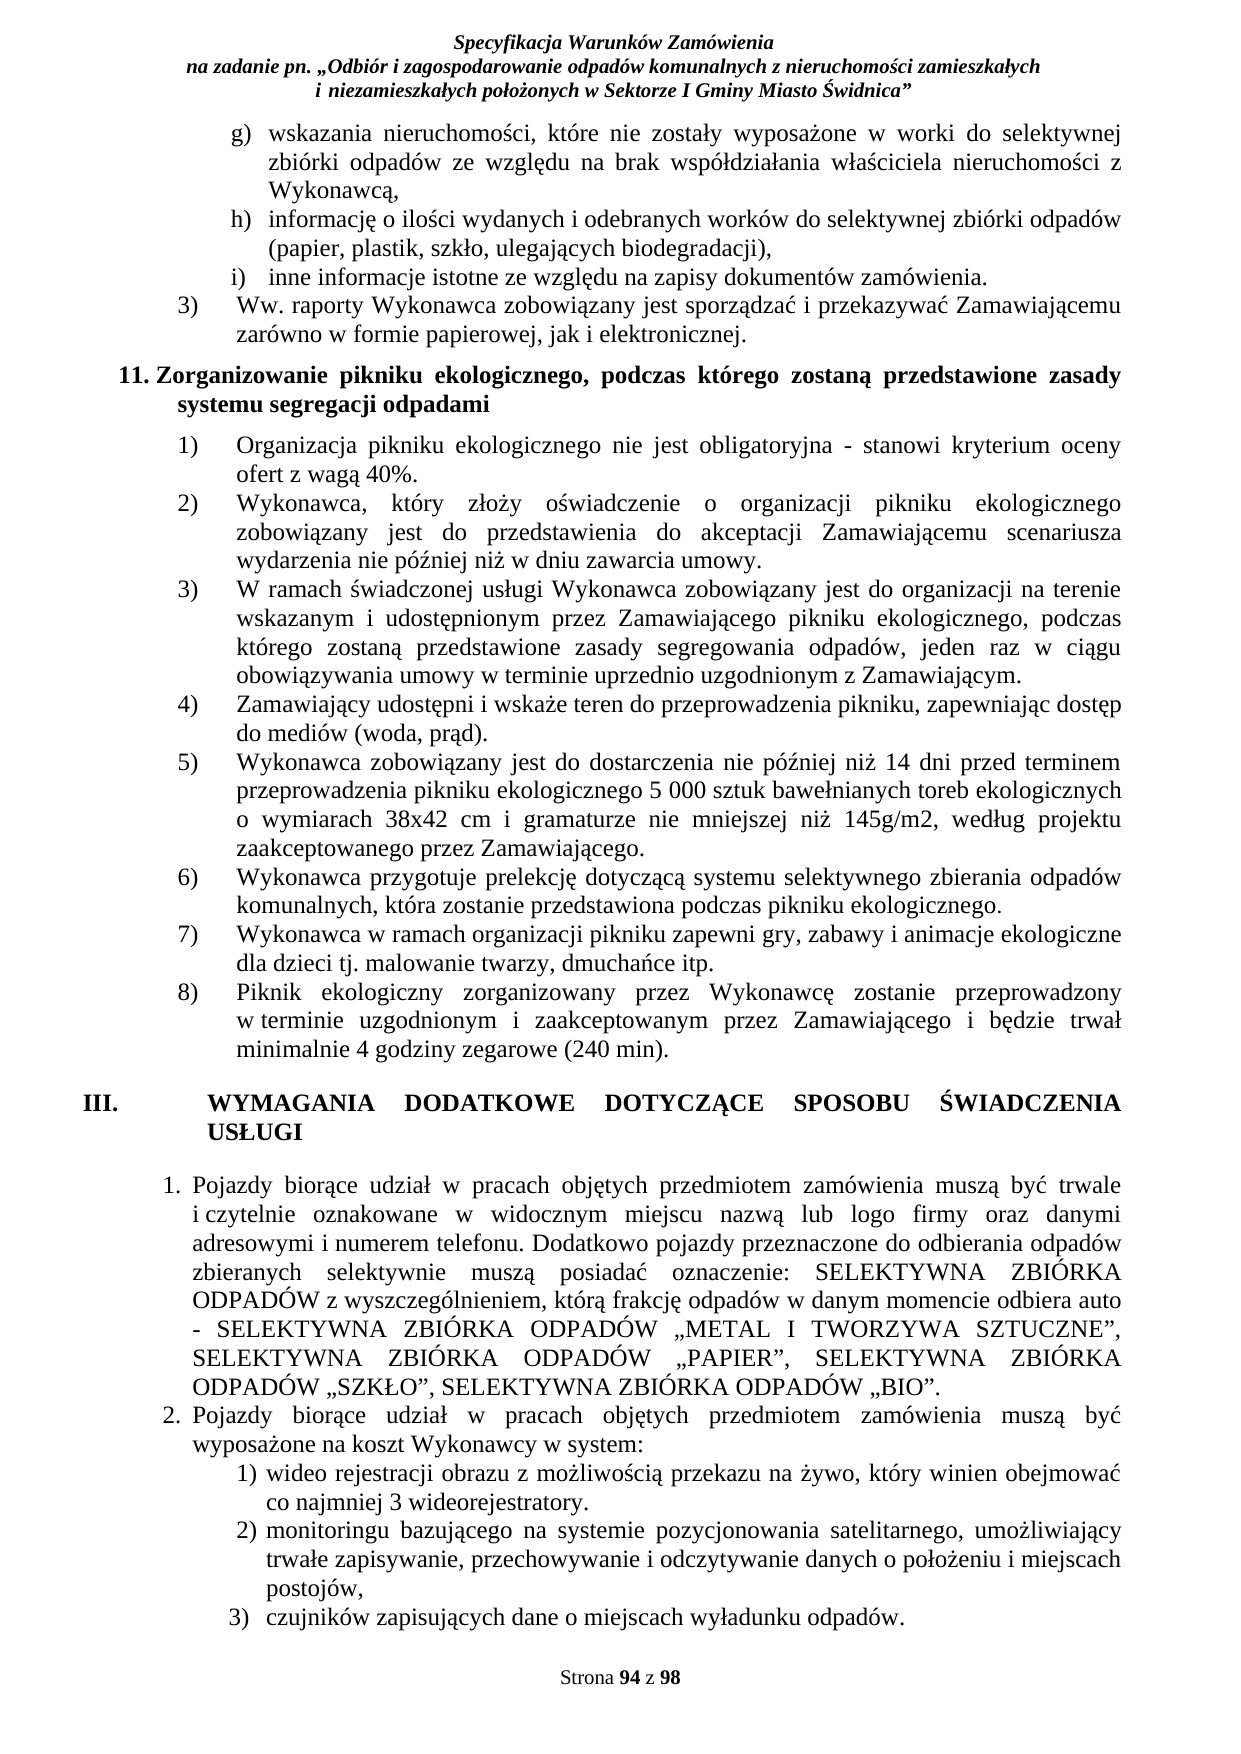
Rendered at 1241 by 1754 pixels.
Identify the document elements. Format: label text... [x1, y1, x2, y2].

list Ww. raporty Wykonawca zobowiązany jest sporządzać i przekazywać Zamawiającemu zarówno w formie papierowej, jak i elektronicznej. [177, 291, 1122, 348]
list Pojazdy biorące udział w pracach objętych przedmiotem zamówienia muszą być wyposażone na koszt Wykonawcy w system: [162, 1401, 1122, 1458]
list Wykonawca zobowiązany jest do dostarczenia nie później niż 14 dni przed terminem przeprowadzenia pikniku ekologicznego 5 000 sztuk bawełnianych toreb ekologicznych o wymiarach 38x42 cm i gramaturze nie mniejszej niż 145g/m2, według projektu zaakceptowanego przez Zamawiającego. [177, 747, 1122, 862]
list czujników zapisujących dane o miejscach wyładunku odpadów. [228, 1602, 1122, 1631]
list wideo rejestracji obrazu z możliwością przekazu na żywo, który winien obejmować co najmniej 3 wideorejestratory. [236, 1458, 1122, 1516]
list W ramach świadczonej usługi Wykonawca zobowiązany jest do organizacji na terenie wskazanym i udostępnionym przez Zamawiającego pikniku ekologicznego, podczas którego zostaną przedstawione zasady segregowania odpadów, jeden raz w ciągu obowiązywania umowy w terminie uprzednio uzgodnionym z Zamawiającym. [177, 574, 1122, 689]
list Wykonawca, który złoży oświadczenie o organizacji pikniku ekologicznego zobowiązany jest do przedstawienia do akceptacji Zamawiającemu scenariusza wydarzenia nie później niż w dniu zawarcia umowy. [177, 488, 1122, 574]
list informację o ilości wydanych i odebranych worków do selektywnej zbiórki odpadów (papier, plastik, szkło, ulegających biodegradacji), [231, 204, 1122, 262]
list inne informacje istotne ze względu na zapisy dokumentów zamówienia. [231, 262, 1122, 291]
list Organizacja pikniku ekologicznego nie jest obligatoryjna - stanowi kryterium oceny ofert z wagą 40%. [177, 431, 1122, 488]
list wskazania nieruchomości, które nie zostały wyposażone w worki do selektywnej zbiórki odpadów ze względu na brak współdziałania właściciela nieruchomości z Wykonawcą, [231, 118, 1122, 204]
subtitle WYMAGANIA DODATKOWE DOTYCZĄCE SPOSOBU ŚWIADCZENIA USŁUGI [118, 1088, 1122, 1146]
list Zorganizowanie pikniku ekologicznego, podczas którego zostaną przedstawione zasady systemu segregacji odpadami [118, 361, 1122, 418]
list Wykonawca w ramach organizacji pikniku zapewni gry, zabawy i animacje ekologiczne dla dzieci tj. malowanie twarzy, dmuchańce itp. [177, 919, 1122, 977]
list Wykonawca przygotuje prelekcję dotyczącą systemu selektywnego zbierania odpadów komunalnych, która zostanie przedstawiona podczas pikniku ekologicznego. [177, 862, 1122, 919]
list Pojazdy biorące udział w pracach objętych przedmiotem zamówienia muszą być trwale i czytelnie oznakowane w widocznym miejscu nazwą lub logo firmy oraz danymi adresowymi i numerem telefonu. Dodatkowo pojazdy przeznaczone do odbierania odpadów zbieranych selektywnie muszą posiadać oznaczenie: SELEKTYWNA ZBIÓRKA ODPADÓW z wyszczególnieniem, którą frakcję odpadów w danym momencie odbiera auto - SELEKTYWNA ZBIÓRKA ODPADÓW „METAL I TWORZYWA SZTUCZNE”, SELEKTYWNA ZBIÓRKA ODPADÓW „PAPIER”, SELEKTYWNA ZBIÓRKA ODPADÓW „SZKŁO”, SELEKTYWNA ZBIÓRKA ODPADÓW „BIO”. [162, 1171, 1122, 1401]
list Piknik ekologiczny zorganizowany przez Wykonawcę zostanie przeprowadzony w terminie uzgodnionym i zaakceptowanym przez Zamawiającego i będzie trwał minimalnie 4 godziny zegarowe (240 min). [177, 977, 1122, 1063]
list Zamawiający udostępni i wskaże teren do przeprowadzenia pikniku, zapewniając dostęp do mediów (woda, prąd). [177, 689, 1122, 747]
